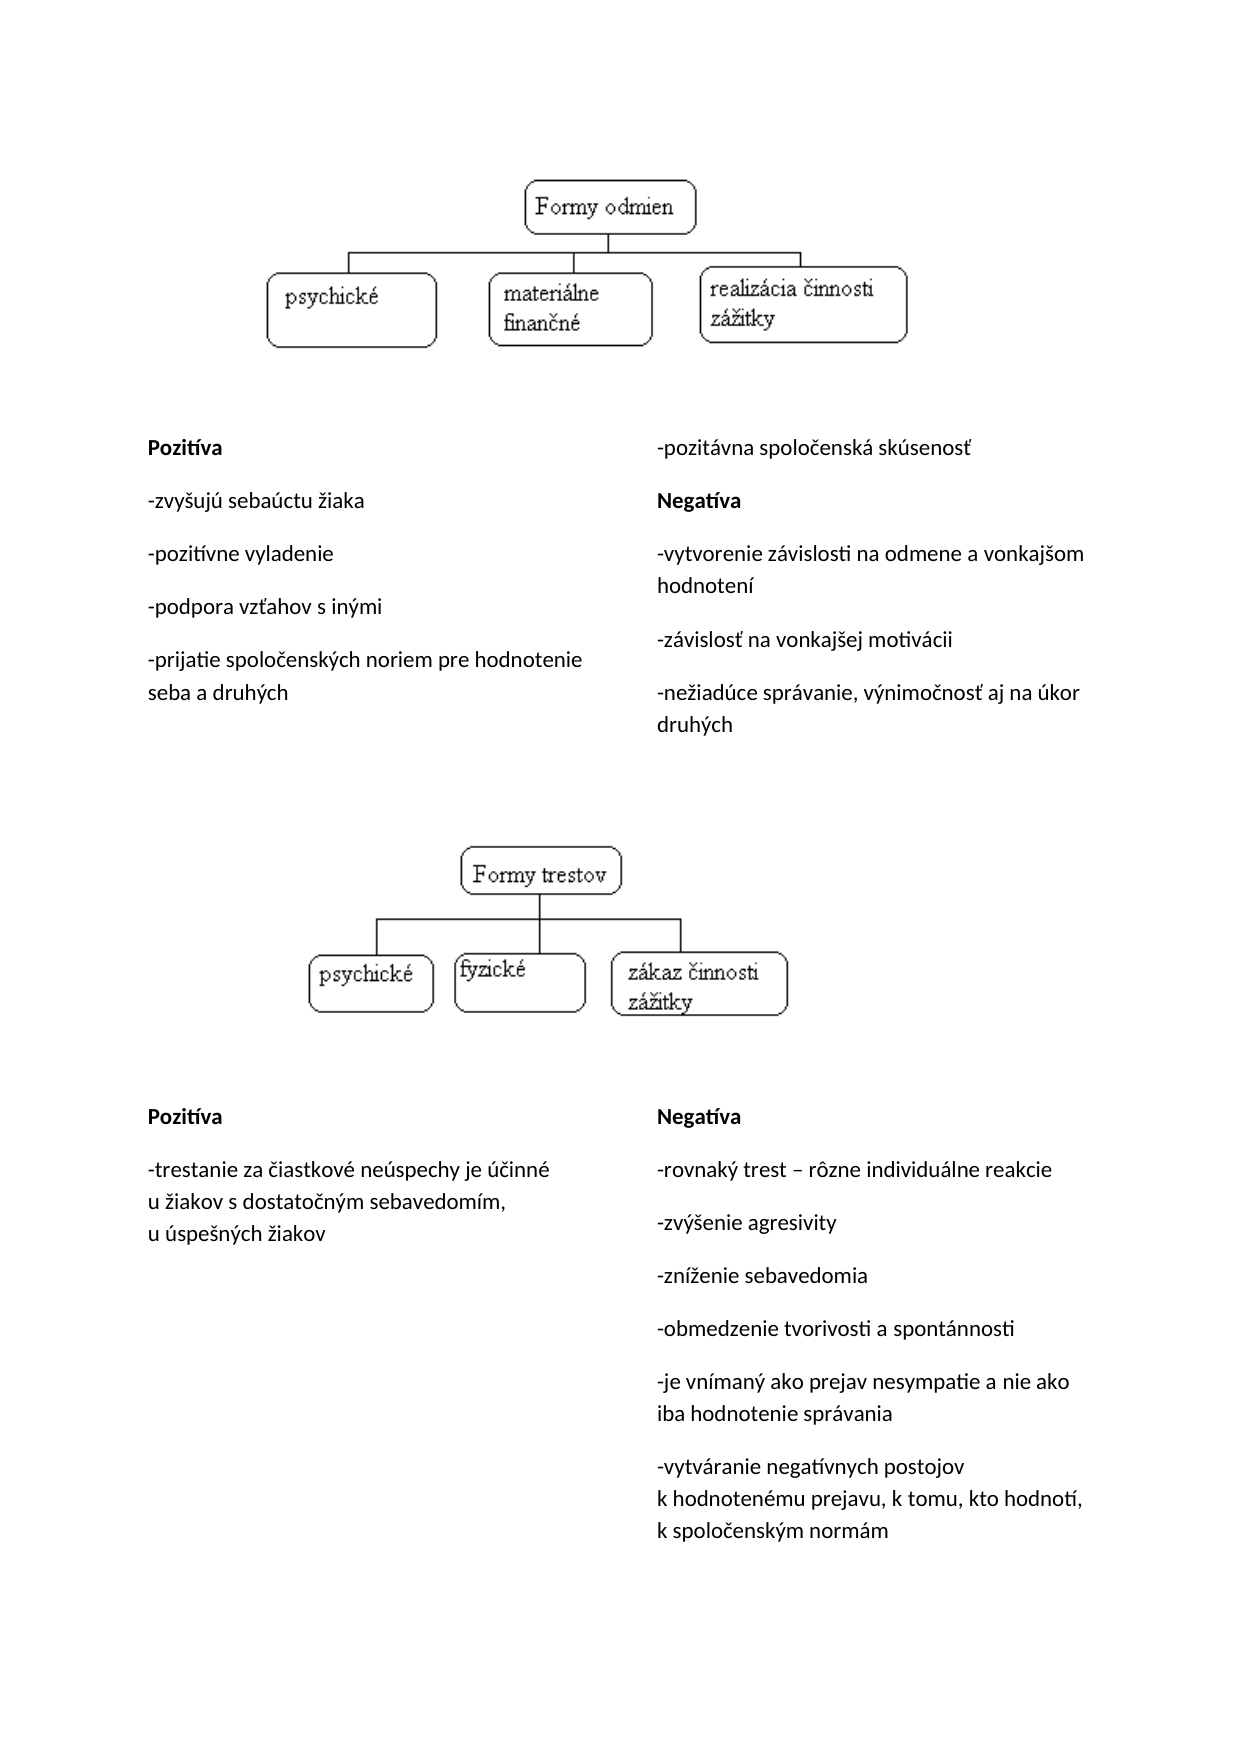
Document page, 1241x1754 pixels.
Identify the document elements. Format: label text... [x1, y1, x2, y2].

text Pozitíva [148, 433, 583, 461]
text -trestanie za čiastkové neúspechy je účinné u žiakov s dostatočným sebavedomím, u úspešných žiakov [148, 1155, 583, 1247]
text Pozitíva [148, 1102, 583, 1130]
text -pozitávna spoločenská skúsenosť [657, 433, 1093, 461]
text -nežiadúce správanie, výnimočnosť aj na úkor druhých [657, 678, 1093, 738]
text -podpora vzťahov s inými [148, 592, 583, 621]
text -vytvorenie závislosti na odmene a vonkajšom hodnotení [657, 539, 1093, 600]
text -obmedzenie tvorivosti a spontánnosti [657, 1314, 1093, 1342]
picture [277, 816, 804, 1024]
text -zvyšujú sebaúctu žiaka [148, 486, 583, 514]
text -pozitívne vyladenie [148, 539, 583, 567]
text -je vnímaný ako prejav nesympatie a nie ako iba hodnotenie správania [657, 1367, 1093, 1427]
picture [256, 147, 922, 356]
text Negatíva [657, 486, 1093, 514]
text -rovnaký trest – rôzne individuálne reakcie [657, 1155, 1093, 1183]
text -prijatie spoločenských noriem pre hodnotenie seba a druhých [148, 646, 583, 706]
text -závislosť na vonkajšej motivácii [657, 625, 1093, 653]
text Negatíva [657, 1102, 1093, 1130]
text -zvýšenie agresivity [657, 1208, 1093, 1236]
text -vytváranie negatívnych postojov k hodnotenému prejavu, k tomu, kto hodnotí, k spoločenským normám [657, 1452, 1093, 1544]
text -zníženie sebavedomia [657, 1261, 1093, 1289]
